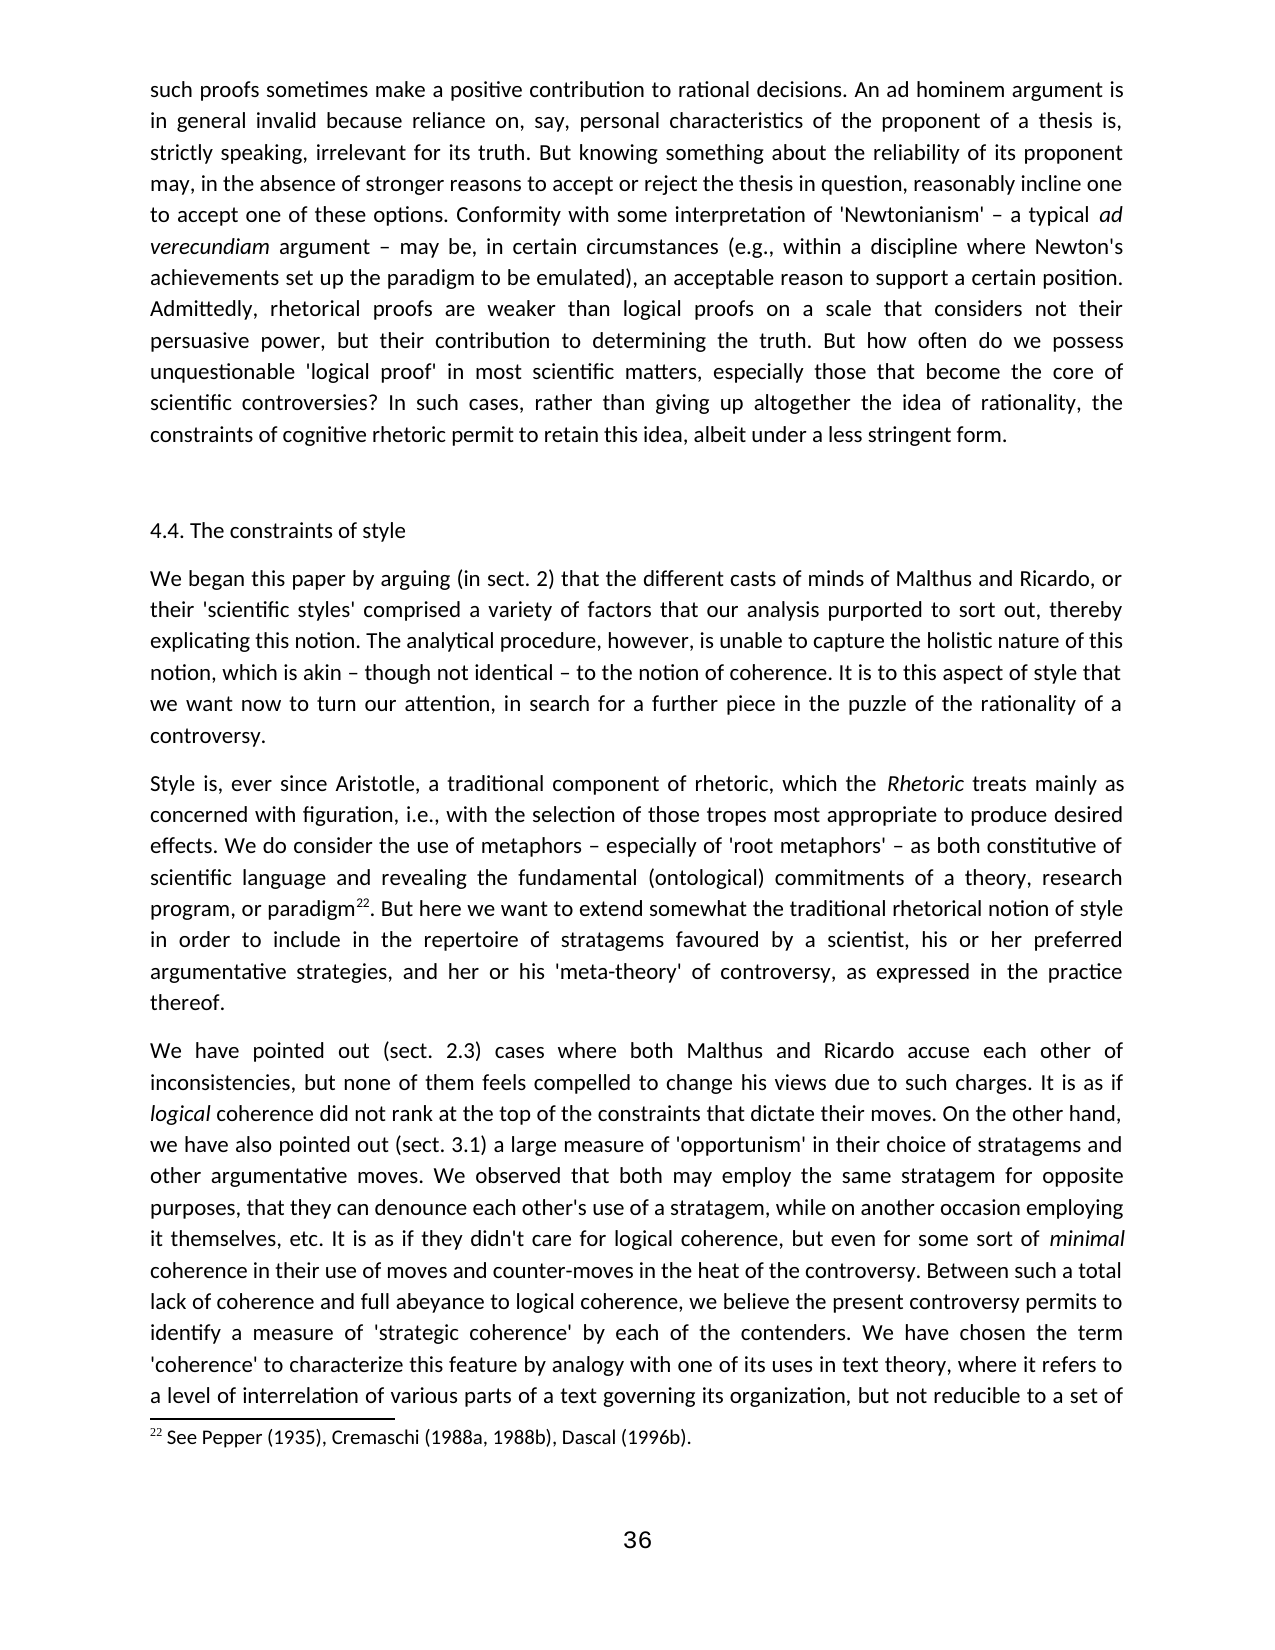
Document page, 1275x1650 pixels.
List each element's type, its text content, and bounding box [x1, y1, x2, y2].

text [150, 1036, 1125, 1409]
text We began this paper by arguing (in sect. 2) that the different casts of minds of Malthus and Ricardo, or their 'scientific styles' comprised a variety of factors that our analysis purported to sort out, thereby explicating this notion. The analytical procedure, however, is unable to capture the holistic nature of this notion, which is akin – though not identical – to the notion of coherence. It is to this aspect of style that we want now to turn our attention, in search for a further piece in the puzzle of the rationality of a controversy. [150, 564, 1125, 749]
text 4.4. The constraints of style [150, 516, 1125, 544]
text Style is, ever since Aristotle, a traditional component of rhetoric, which the Rhetoric treats mainly as concerned with figuration, i.e., with the selection of those tropes most appropriate to produce desired effects. We do consider the use of metaphors – especially of 'root metaphors' – as both constitutive of scientific language and revealing the fundamental (ontological) commitments of a theory, research program, or paradigm. But here we want to extend somewhat the traditional rhetorical notion of style in order to include in the repertoire of stratagems favoured by a scientist, his or her preferred argumentative strategies, and her or his 'meta-theory' of controversy, as expressed in the practice thereof. [150, 769, 1125, 1016]
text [150, 75, 1125, 448]
